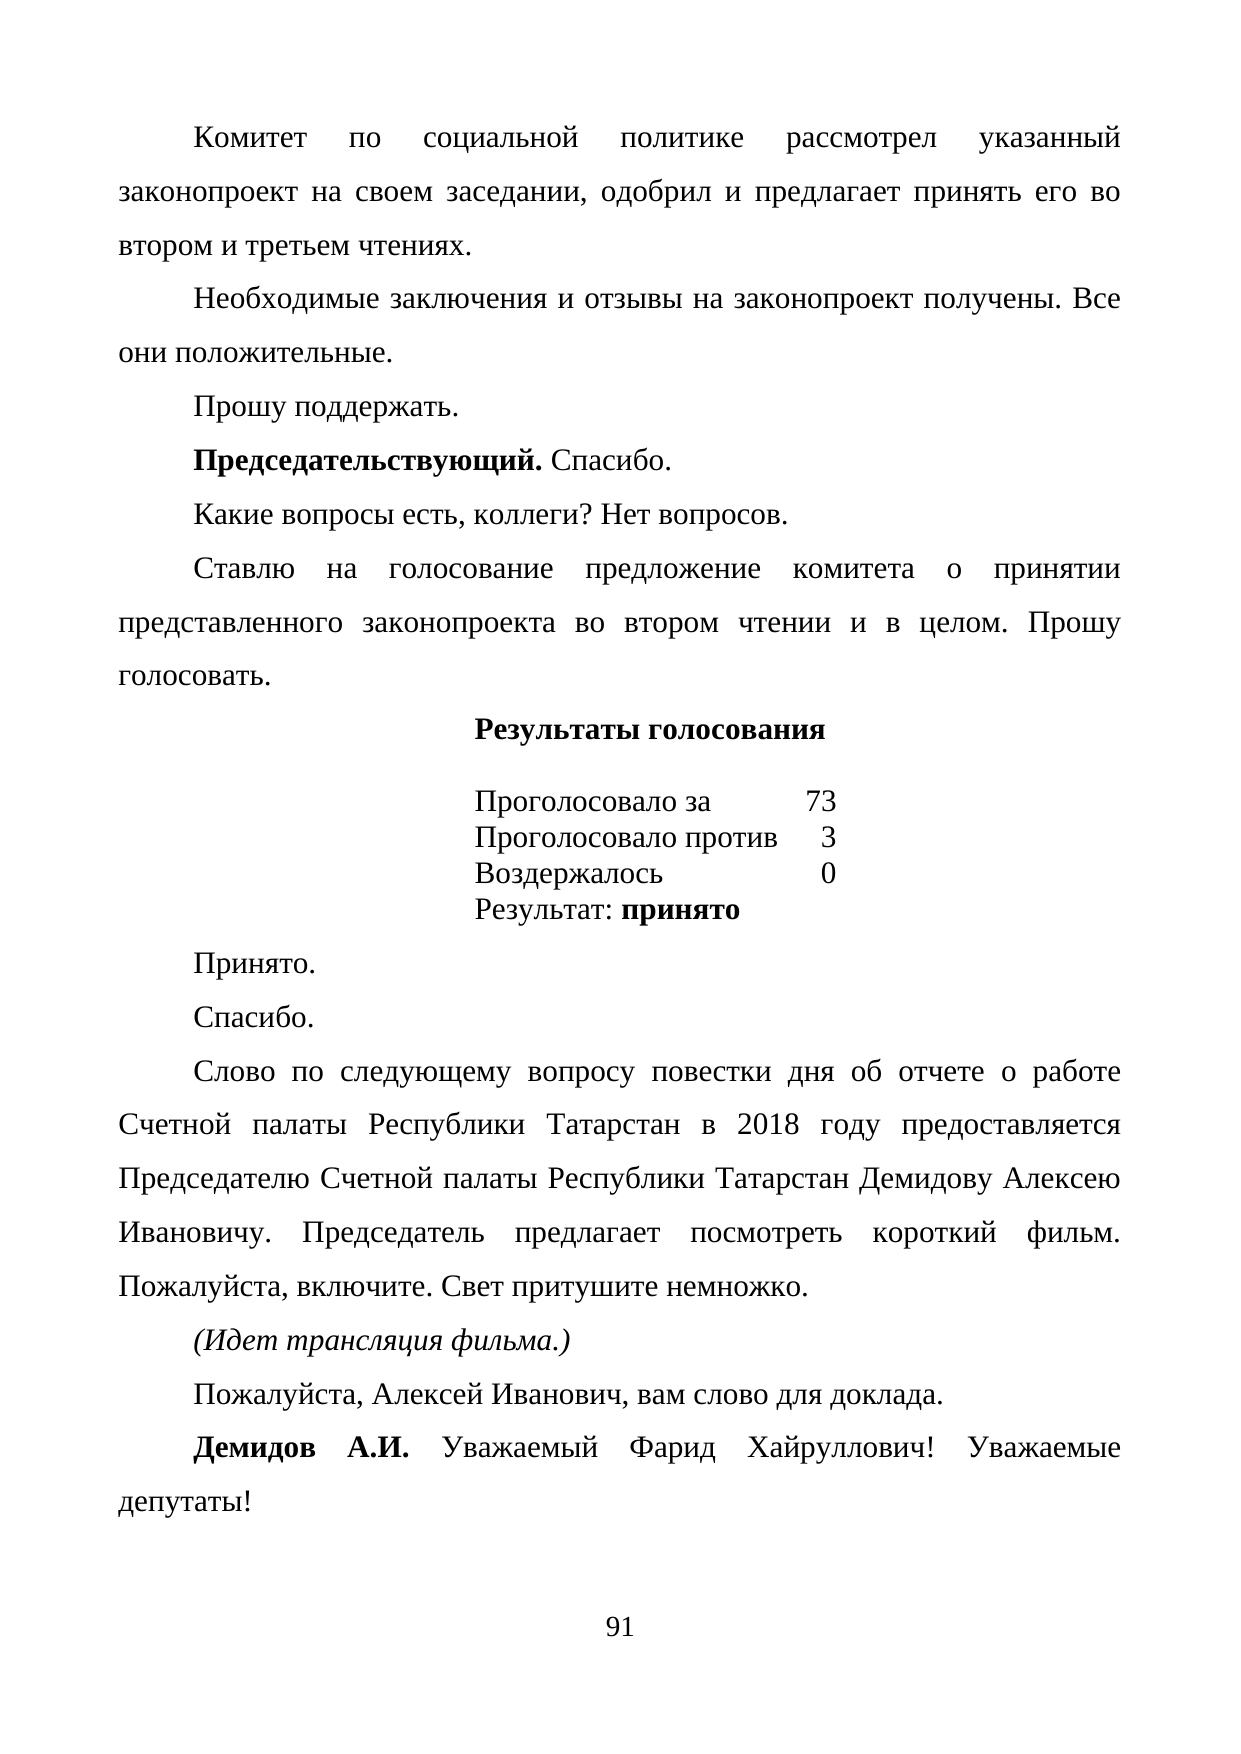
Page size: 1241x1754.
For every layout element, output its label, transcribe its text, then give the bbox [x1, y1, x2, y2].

text Комитет по социальной политике рассмотрел указанный законопроект на своем заседании, одобрил и предлагает принять его во втором и третьем чтениях. [118, 118, 1122, 262]
text Спасибо. [118, 998, 1122, 1034]
text Результаты голосования [118, 711, 1122, 746]
text Проголосовало против 3 [118, 818, 1122, 854]
text Прошу поддержать. [118, 387, 1122, 423]
text Результат: принято [118, 890, 1122, 926]
text Ставлю на голосование предложение комитета о принятии представленного законопроекта во втором чтении и в целом. Прошу голосовать. [118, 549, 1122, 693]
text Необходимые заключения и отзывы на законопроект получены. Все они положительные. [118, 280, 1122, 369]
text Слово по следующему вопросу повестки дня об отчете о работе Счетной палаты Республики Татарстан в 2018 году предоставляется Председателю Счетной палаты Республики Татарстан Демидову Алексею Ивановичу. Председатель предлагает посмотреть короткий фильм. Пожалуйста, включите. Свет притушите немножко. [118, 1052, 1122, 1303]
text Демидов А.И. Уважаемый Фарид Хайруллович! Уважаемые депутаты! [118, 1429, 1122, 1518]
text Принято. [118, 944, 1122, 980]
text Проголосовало за 73 [118, 782, 1122, 818]
text Пожалуйста, Алексей Иванович, вам слово для доклада. [118, 1375, 1122, 1411]
text Председательствующий. Спасибо. [118, 441, 1122, 477]
text (Идет трансляция фильма.) [118, 1321, 1122, 1357]
text Воздержалось 0 [118, 854, 1122, 890]
text Какие вопросы есть, коллеги? Нет вопросов. [118, 495, 1122, 531]
